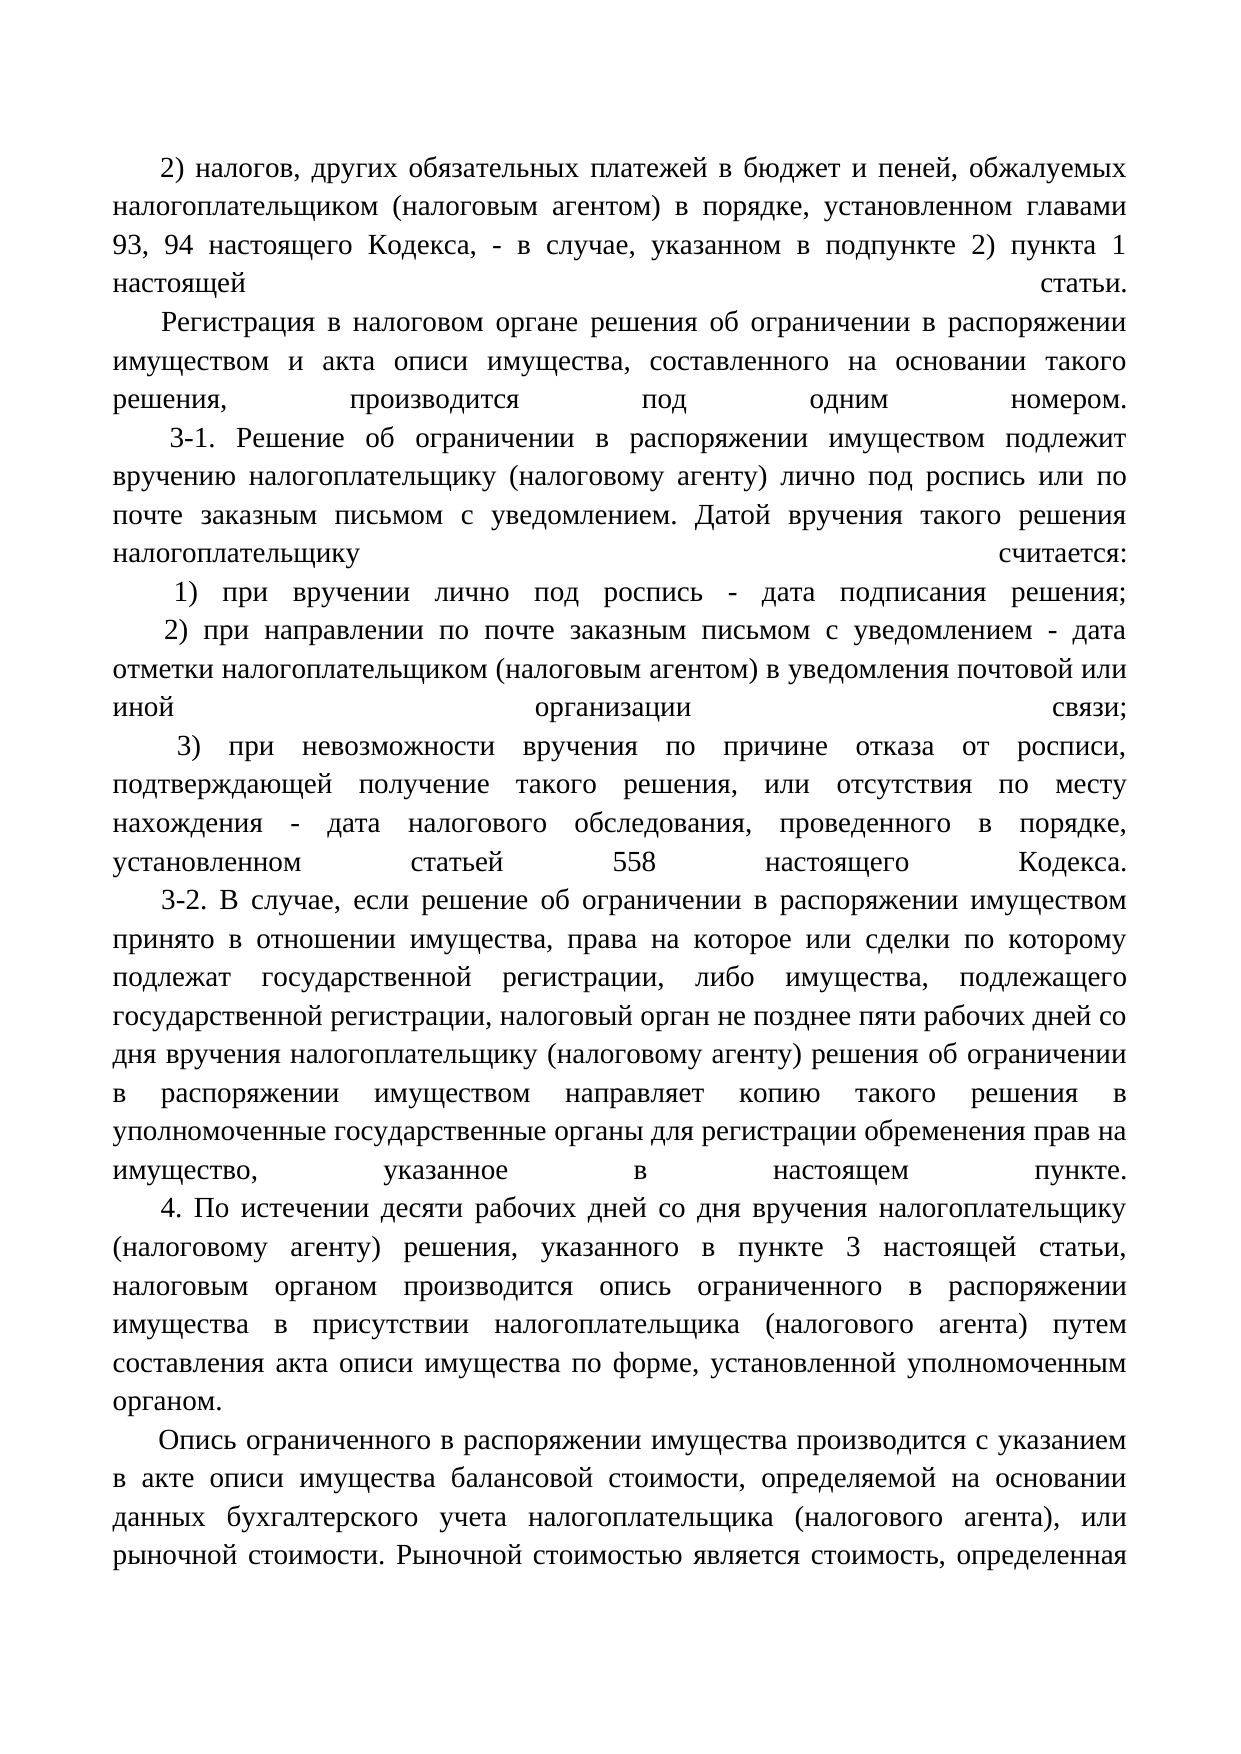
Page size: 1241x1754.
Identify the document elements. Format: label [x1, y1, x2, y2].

text [112, 150, 1128, 1571]
